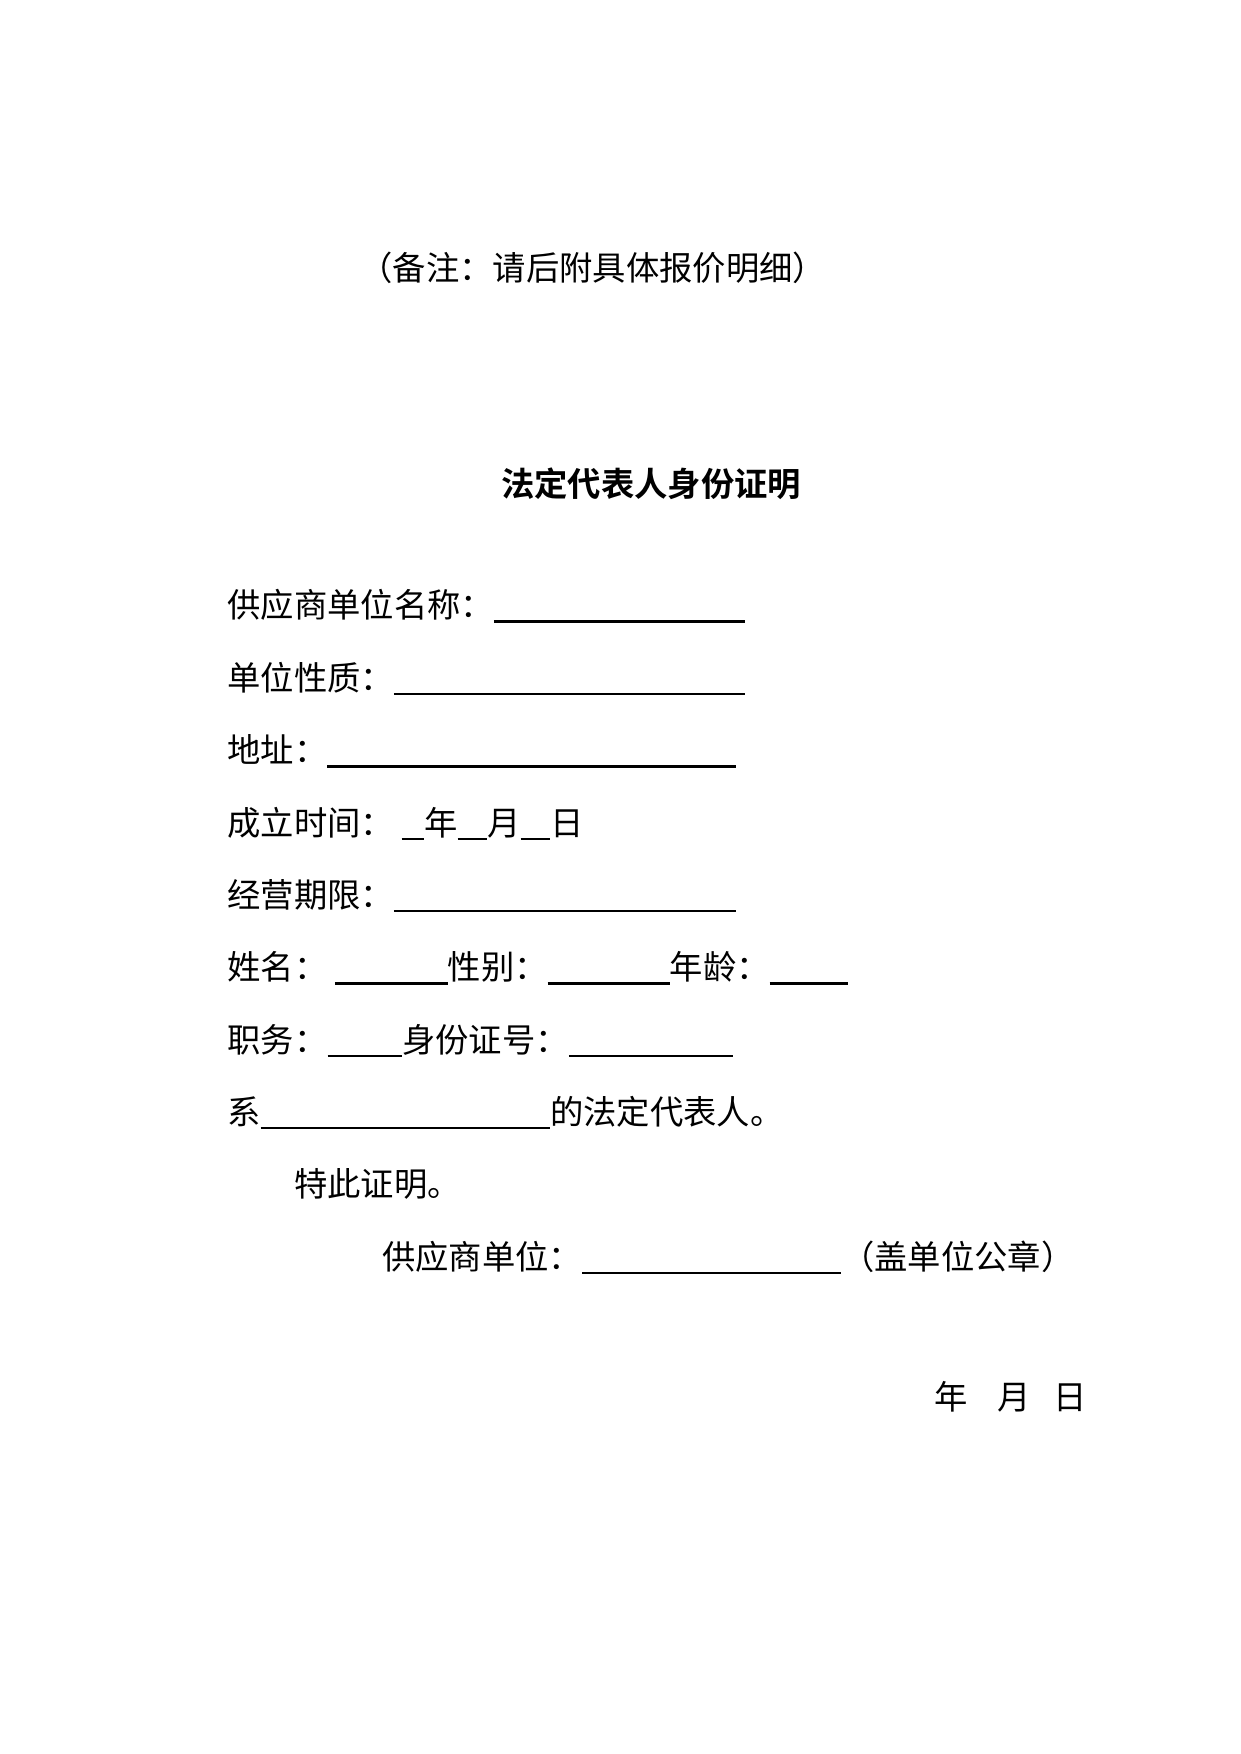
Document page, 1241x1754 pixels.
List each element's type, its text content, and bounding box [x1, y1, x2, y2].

text 系 的法定代表人。 [165, 1086, 1087, 1134]
text 供应商单位名称： [165, 579, 1087, 627]
text 成立时间： 年 月 日 [165, 796, 1087, 844]
text 职务： 身份证号： [165, 1013, 1087, 1062]
text （备注：请后附具体报价明细） [165, 233, 1020, 298]
text 供应商单位： （盖单位公章） [165, 1230, 1087, 1279]
text 年 月 日 [165, 1371, 1087, 1419]
text 特此证明。 [165, 1158, 1087, 1206]
text 经营期限： [165, 869, 1087, 917]
text 姓名： 性别： 年龄： [165, 941, 1087, 989]
text 单位性质： [165, 652, 1087, 700]
text 地址： [165, 724, 1087, 772]
text 法定代表人身份证明 [165, 449, 1087, 514]
